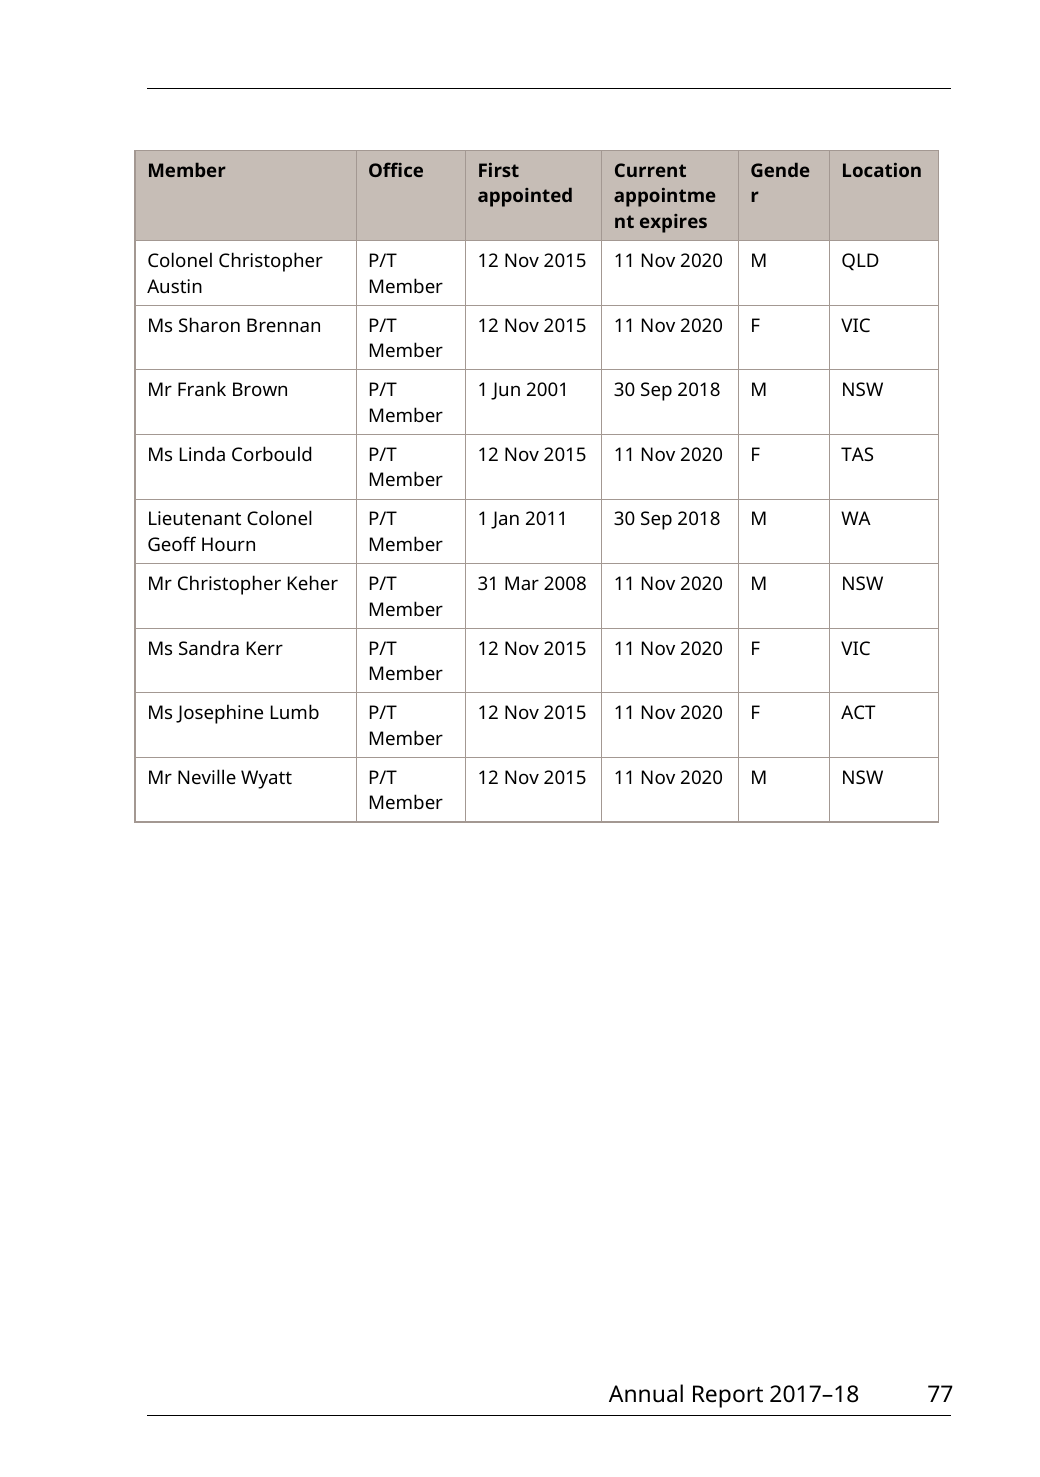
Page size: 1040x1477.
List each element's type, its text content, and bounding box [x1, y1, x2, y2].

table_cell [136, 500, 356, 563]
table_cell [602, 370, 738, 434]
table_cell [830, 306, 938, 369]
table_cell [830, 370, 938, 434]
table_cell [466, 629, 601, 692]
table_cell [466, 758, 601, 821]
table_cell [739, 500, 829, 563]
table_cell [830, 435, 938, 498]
table_header Gender [739, 151, 829, 240]
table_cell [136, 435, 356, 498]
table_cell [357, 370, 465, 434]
table_header Office [357, 151, 465, 240]
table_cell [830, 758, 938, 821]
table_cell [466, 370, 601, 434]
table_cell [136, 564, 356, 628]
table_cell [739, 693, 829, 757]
table_header Current appointment expires [602, 151, 738, 240]
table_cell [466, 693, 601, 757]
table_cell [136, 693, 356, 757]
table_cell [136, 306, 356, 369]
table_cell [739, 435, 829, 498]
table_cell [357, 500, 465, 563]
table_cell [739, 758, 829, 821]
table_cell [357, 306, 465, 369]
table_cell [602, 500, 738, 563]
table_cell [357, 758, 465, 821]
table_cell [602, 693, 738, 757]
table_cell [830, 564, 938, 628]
table_header Location [830, 151, 938, 240]
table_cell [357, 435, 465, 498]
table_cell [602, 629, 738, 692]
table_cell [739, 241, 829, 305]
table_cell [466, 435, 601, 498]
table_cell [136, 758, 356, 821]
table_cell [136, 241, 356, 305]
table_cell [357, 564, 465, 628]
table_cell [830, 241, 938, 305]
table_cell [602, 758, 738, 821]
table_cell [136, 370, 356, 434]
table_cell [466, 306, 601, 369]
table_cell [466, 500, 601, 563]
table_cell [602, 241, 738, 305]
table_header First appointed [466, 151, 601, 240]
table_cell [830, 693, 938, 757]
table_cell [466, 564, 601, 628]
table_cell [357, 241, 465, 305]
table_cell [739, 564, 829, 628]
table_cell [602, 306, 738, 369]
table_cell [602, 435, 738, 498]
table_header Member [136, 151, 356, 240]
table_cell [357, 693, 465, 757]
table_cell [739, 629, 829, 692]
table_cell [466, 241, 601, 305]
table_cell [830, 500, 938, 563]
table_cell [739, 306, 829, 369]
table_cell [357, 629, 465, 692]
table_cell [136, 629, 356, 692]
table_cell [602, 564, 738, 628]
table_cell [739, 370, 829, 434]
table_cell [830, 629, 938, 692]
